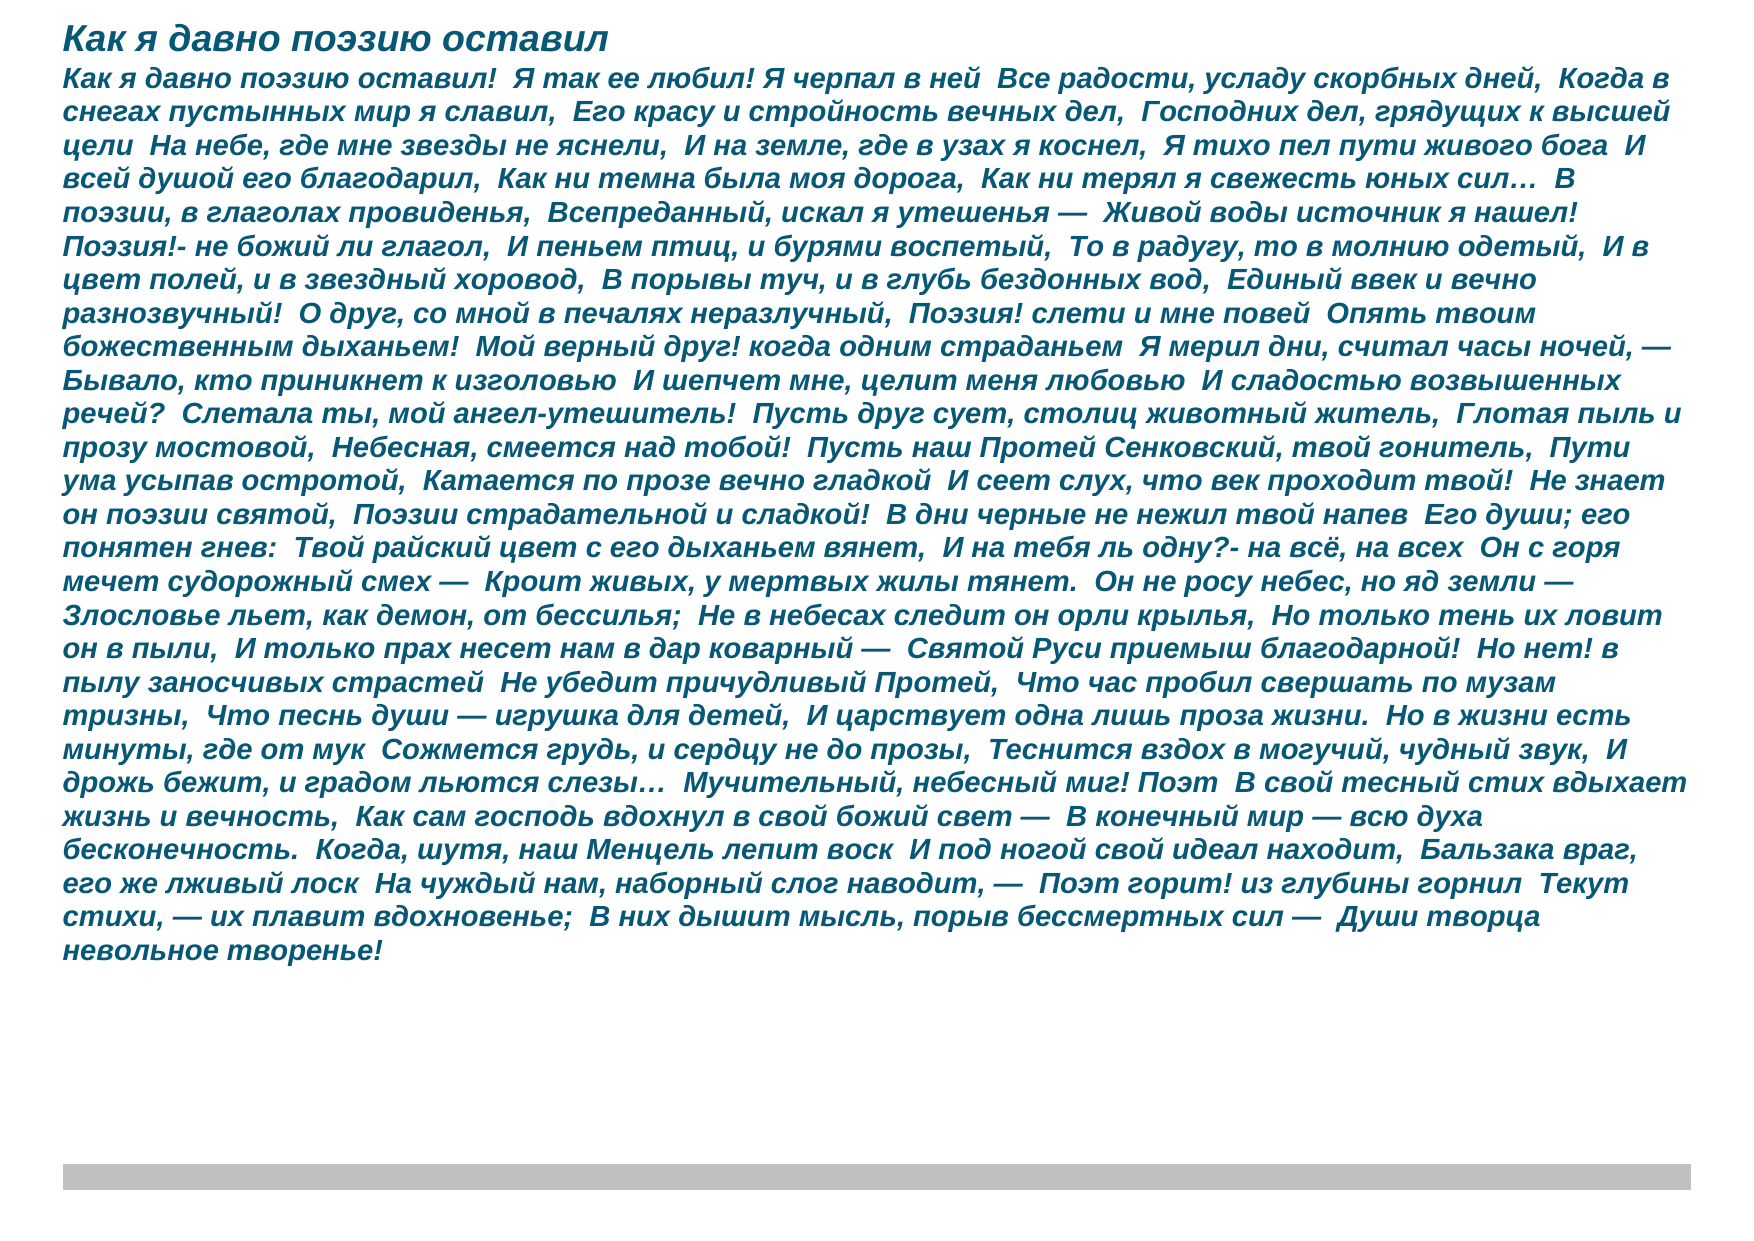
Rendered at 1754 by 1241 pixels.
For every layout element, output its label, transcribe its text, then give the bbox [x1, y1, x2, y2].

subtitle Как я давно поэзию оставил [62, 17, 1691, 60]
text Как я давно поэзию оставил! [62, 61, 1691, 966]
